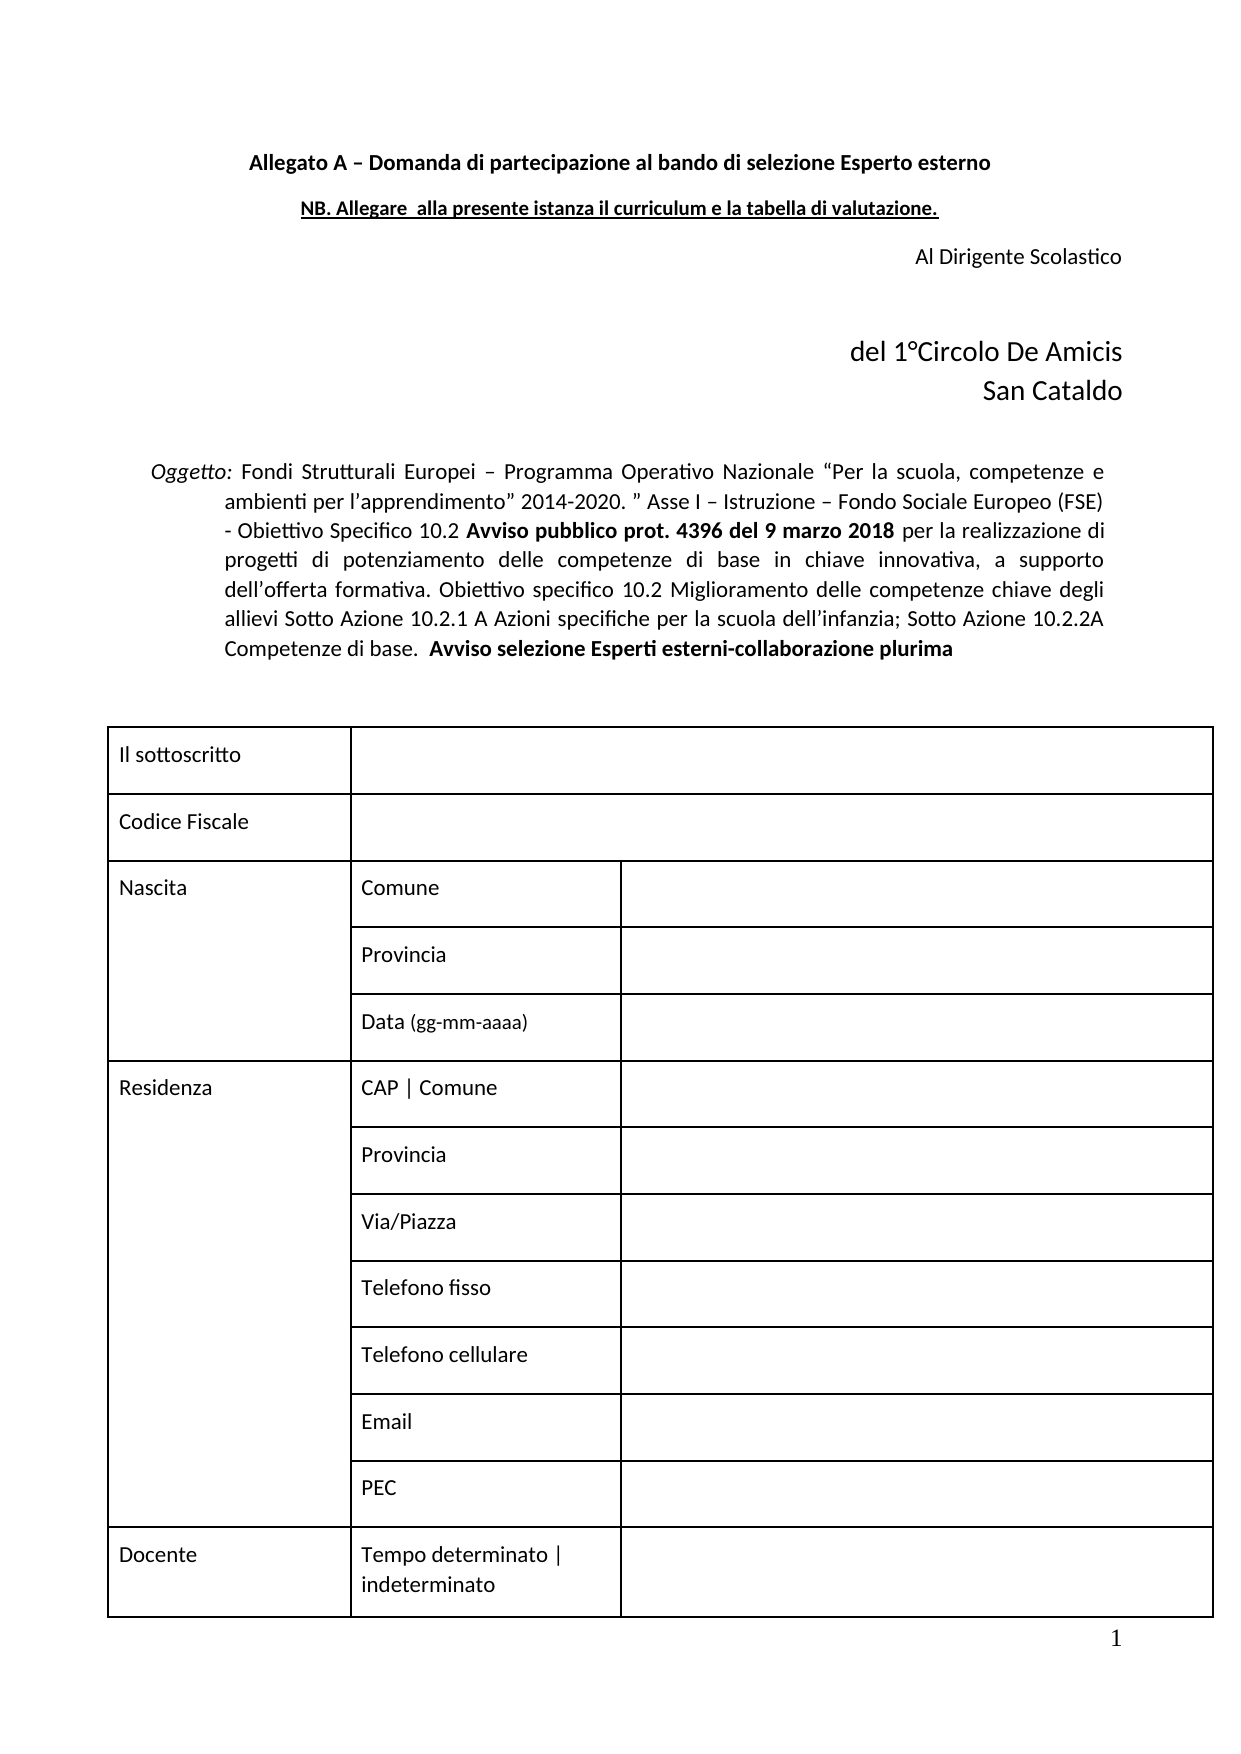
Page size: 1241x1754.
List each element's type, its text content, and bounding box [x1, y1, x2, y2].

text Al Dirigente Scolastico [118, 242, 1122, 270]
table_cell [622, 1328, 1212, 1393]
table_cell Comune [352, 862, 620, 926]
text Allegato A – Domanda di partecipazione al bando di selezione Esperto esterno [129, 148, 1112, 176]
text NB. Allegare alla presente istanza il curriculum e la tabella di valutazione. [118, 196, 1121, 221]
table_cell [622, 1462, 1212, 1526]
text Oggetto: Fondi Strutturali Europei – Programma Operativo Nazionale “Per la scuola, competenze e ambienti per l’apprendimento” 2014-2020. ” Asse I – Istruzione – Fondo Sociale Europeo (FSE) - Obiettivo Specifico 10.2 Avviso pubblico prot. 4396 del 9 marzo 2018 per la realizzazione di progetti di potenziamento delle competenze di base in chiave innovativa, a supporto dell’offerta formativa. Obiettivo specifico 10.2 Miglioramento delle competenze chiave degli allievi Sotto Azione 10.2.1 A Azioni specifiche per la scuola dell’infanzia; Sotto Azione 10.2.2A Competenze di base. Avviso selezione Esperti esterni-collaborazione plurima [151, 457, 1106, 662]
table_cell [622, 1528, 1212, 1616]
table_header [352, 728, 1212, 793]
table_cell CAP | Comune [352, 1062, 620, 1126]
table_cell Tempo determinato | indeterminato [352, 1528, 620, 1616]
text del 1°Circolo De Amicis [642, 333, 1123, 369]
table_cell Data (gg-mm-aaaa) [352, 995, 620, 1059]
table_cell PEC [352, 1462, 620, 1526]
table_cell [622, 1262, 1212, 1326]
table_cell [622, 1395, 1212, 1459]
table_cell [352, 795, 1212, 859]
table_cell [622, 928, 1212, 993]
table_cell Telefono fisso [352, 1262, 620, 1326]
table_cell Via/Piazza [352, 1195, 620, 1259]
table_cell Residenza [109, 1062, 350, 1526]
table_cell [622, 1195, 1212, 1259]
table_cell [622, 995, 1212, 1059]
table_header Il sottoscritto [109, 728, 350, 793]
text San Cataldo [642, 372, 1123, 407]
table_cell Nascita [109, 862, 350, 1059]
table_cell Docente [109, 1528, 350, 1616]
table_cell [622, 1128, 1212, 1193]
table_cell [622, 1062, 1212, 1126]
table_cell [622, 862, 1212, 926]
table_cell Telefono cellulare [352, 1328, 620, 1393]
table_cell Provincia [352, 1128, 620, 1193]
table_cell Provincia [352, 928, 620, 993]
table_cell Codice Fiscale [109, 795, 350, 859]
table_cell Email [352, 1395, 620, 1459]
